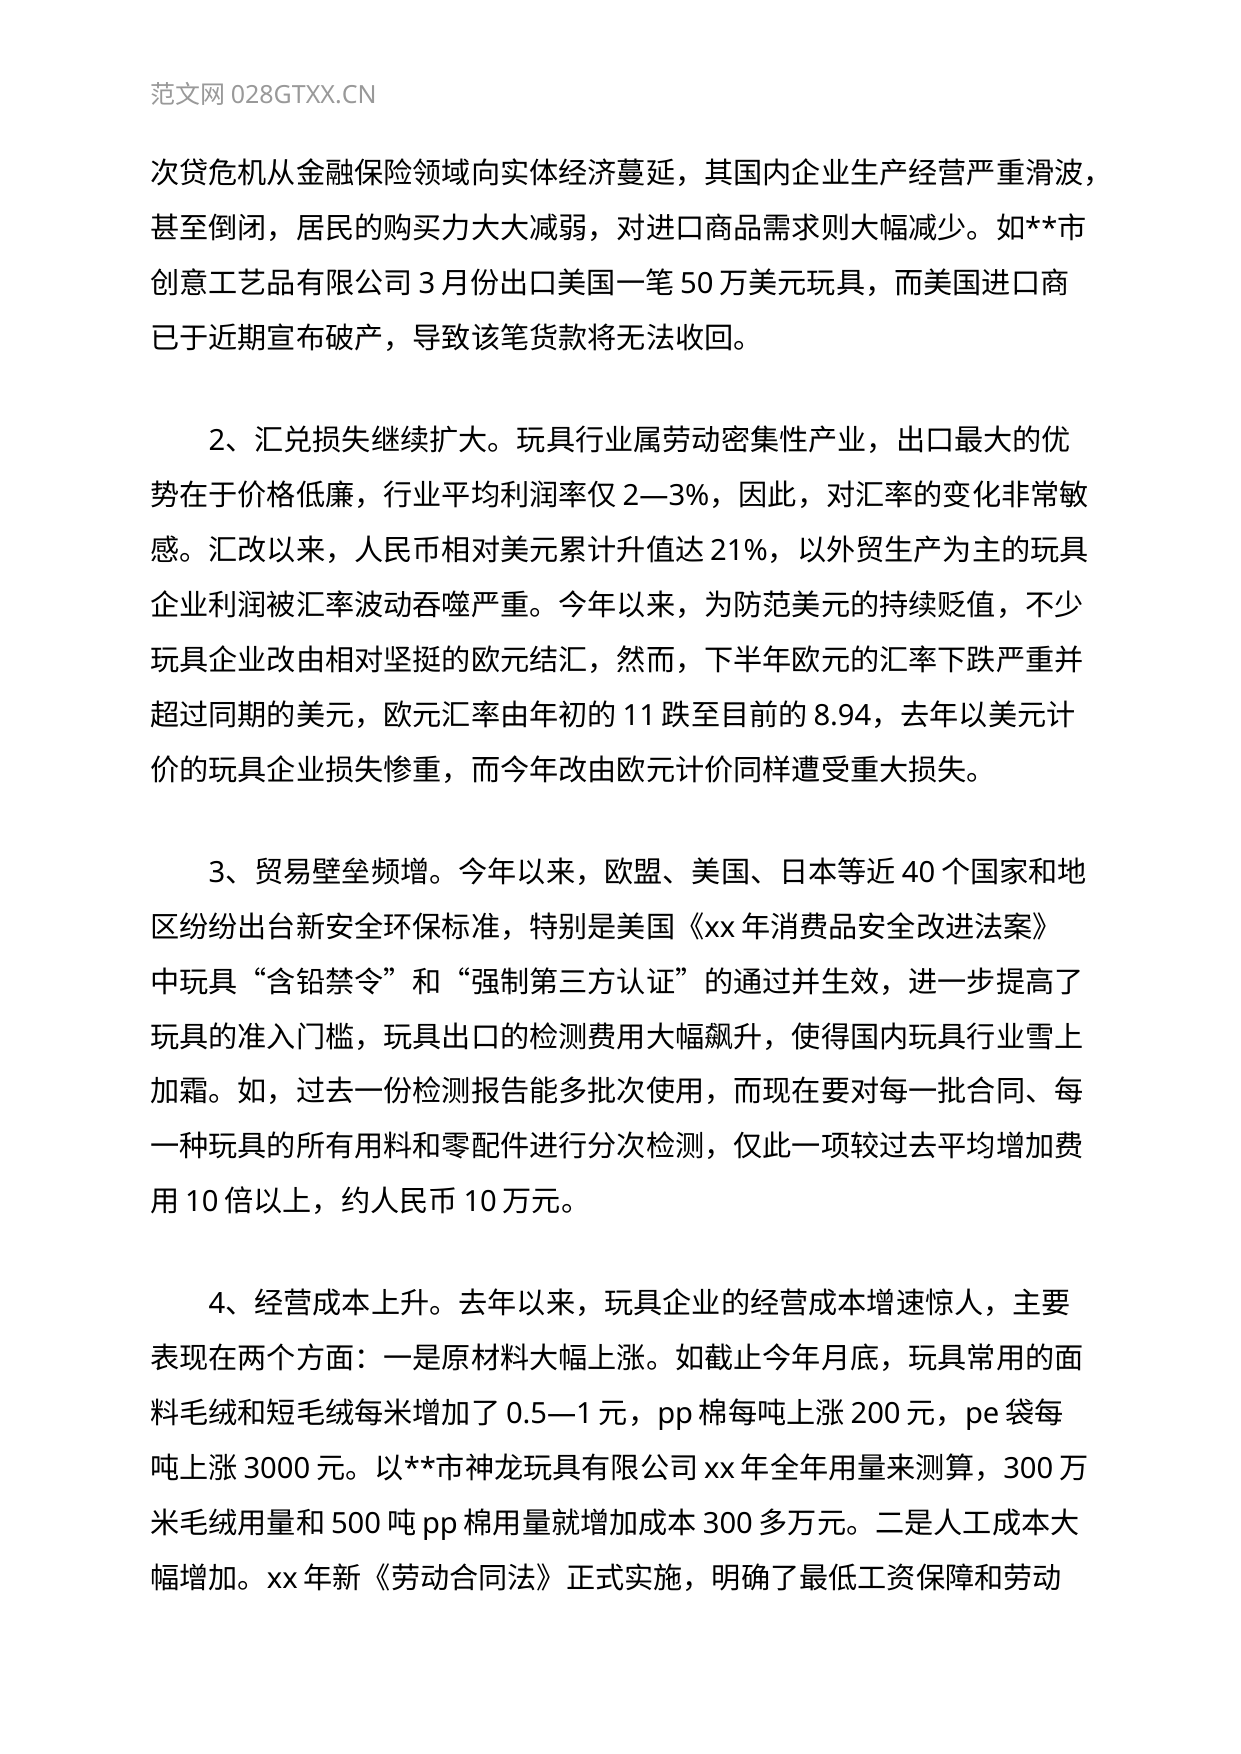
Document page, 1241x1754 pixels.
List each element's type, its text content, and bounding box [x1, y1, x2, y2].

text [150, 150, 1090, 357]
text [150, 1280, 1090, 1597]
text 3、贸易壁垒频增。今年以来，欧盟、美国、日本等近40个国家和地区纷纷出台新安全环保标准，特别是美国《xx年消费品安全改进法案》中玩具“含铅禁令”和“强制第三方认证”的通过并生效，进一步提高了玩具的准入门槛，玩具出口的检测费用大幅飙升，使得国内玩具行业雪上加霜。如，过去一份检测报告能多批次使用，而现在要对每一批合同、每一种玩具的所有用料和零配件进行分次检测，仅此一项较过去平均增加费用10倍以上，约人民币10万元。 [150, 848, 1090, 1220]
text 2、汇兑损失继续扩大。玩具行业属劳动密集性产业，出口最大的优势在于价格低廉，行业平均利润率仅2—3%，因此，对汇率的变化非常敏感。汇改以来，人民币相对美元累计升值达21%，以外贸生产为主的玩具企业利润被汇率波动吞噬严重。今年以来，为防范美元的持续贬值，不少玩具企业改由相对坚挺的欧元结汇，然而，下半年欧元的汇率下跌严重并超过同期的美元，欧元汇率由年初的11跌至目前的8.94，去年以美元计价的玩具企业损失惨重，而今年改由欧元计价同样遭受重大损失。 [150, 417, 1090, 789]
